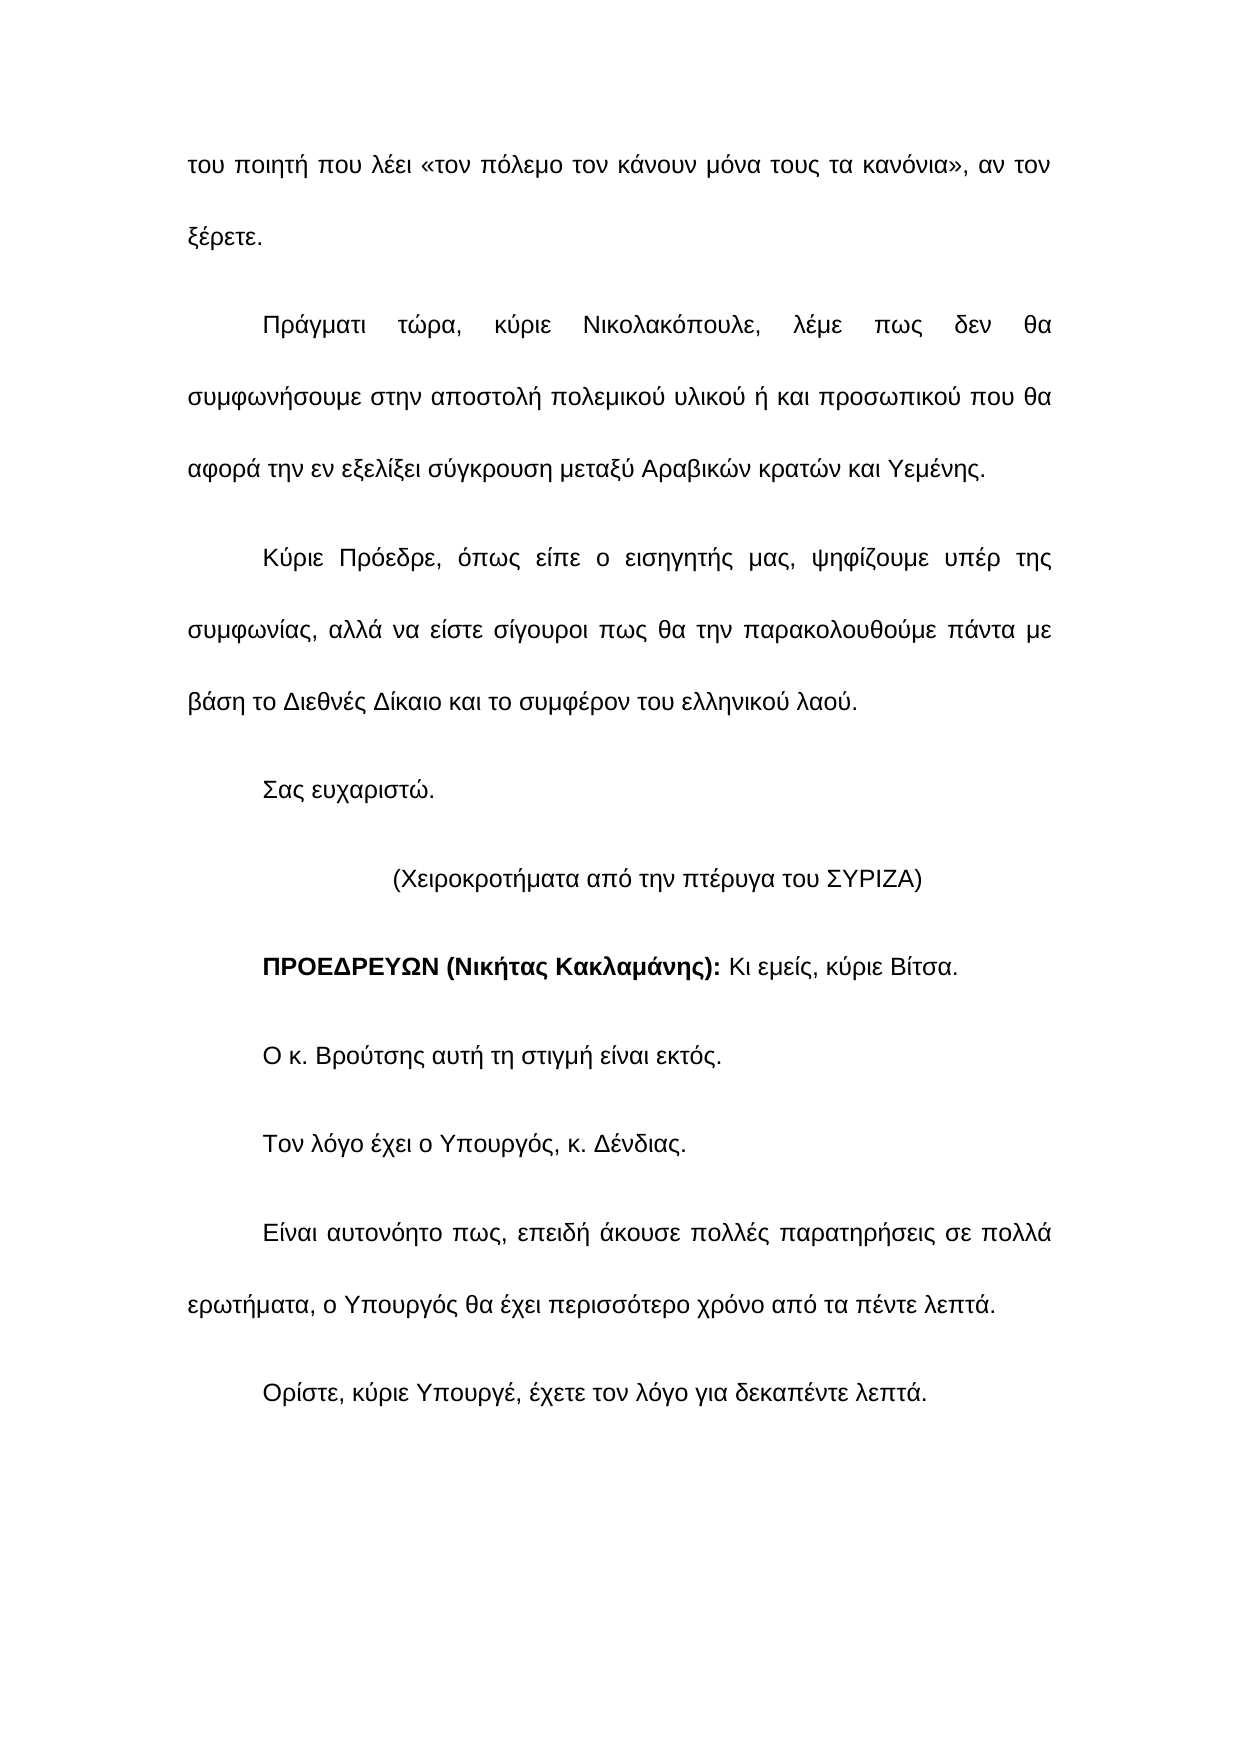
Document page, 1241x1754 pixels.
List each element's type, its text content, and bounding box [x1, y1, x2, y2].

text Σας ευχαριστώ. [187, 775, 1053, 804]
text Τον λόγο έχει ο Υπουργός, κ. Δένδιας. [187, 1129, 1053, 1158]
text Ο κ. Βρούτσης αυτή τη στιγμή είναι εκτός. [187, 1041, 1053, 1069]
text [187, 150, 1053, 251]
text (Χειροκροτήματα από την πτέρυγα του ΣΥΡΙΖΑ) [187, 863, 1053, 892]
text Είναι αυτονόητο πως, επειδή άκουσε πολλές παρατηρήσεις σε πολλά ερωτήματα, ο Υπουργός θα έχει περισσότερο χρόνο από τα πέντε λεπτά. [187, 1218, 1053, 1318]
text Ορίστε, κύριε Υπουργέ, έχετε τον λόγο για δεκαπέντε λεπτά. [187, 1378, 1053, 1407]
text ΠΡΟΕΔΡΕΥΩΝ (Νικήτας Κακλαμάνης): Κι εμείς, κύριε Βίτσα. [187, 952, 1053, 981]
text Πράγματι τώρα, κύριε Νικολακόπουλε, λέμε πως δεν θα συμφωνήσουμε στην αποστολή πολεμικού υλικού ή και προσωπικού που θα αφορά την εν εξελίξει σύγκρουση μεταξύ Αραβικών κρατών και Υεμένης. [187, 310, 1053, 483]
text Κύριε Πρόεδρε, όπως είπε ο εισηγητής μας, ψηφίζουμε υπέρ της συμφωνίας, αλλά να είστε σίγουροι πως θα την παρακολουθούμε πάντα με βάση το Διεθνές Δίκαιο και το συμφέρον του ελληνικού λαού. [187, 543, 1053, 715]
